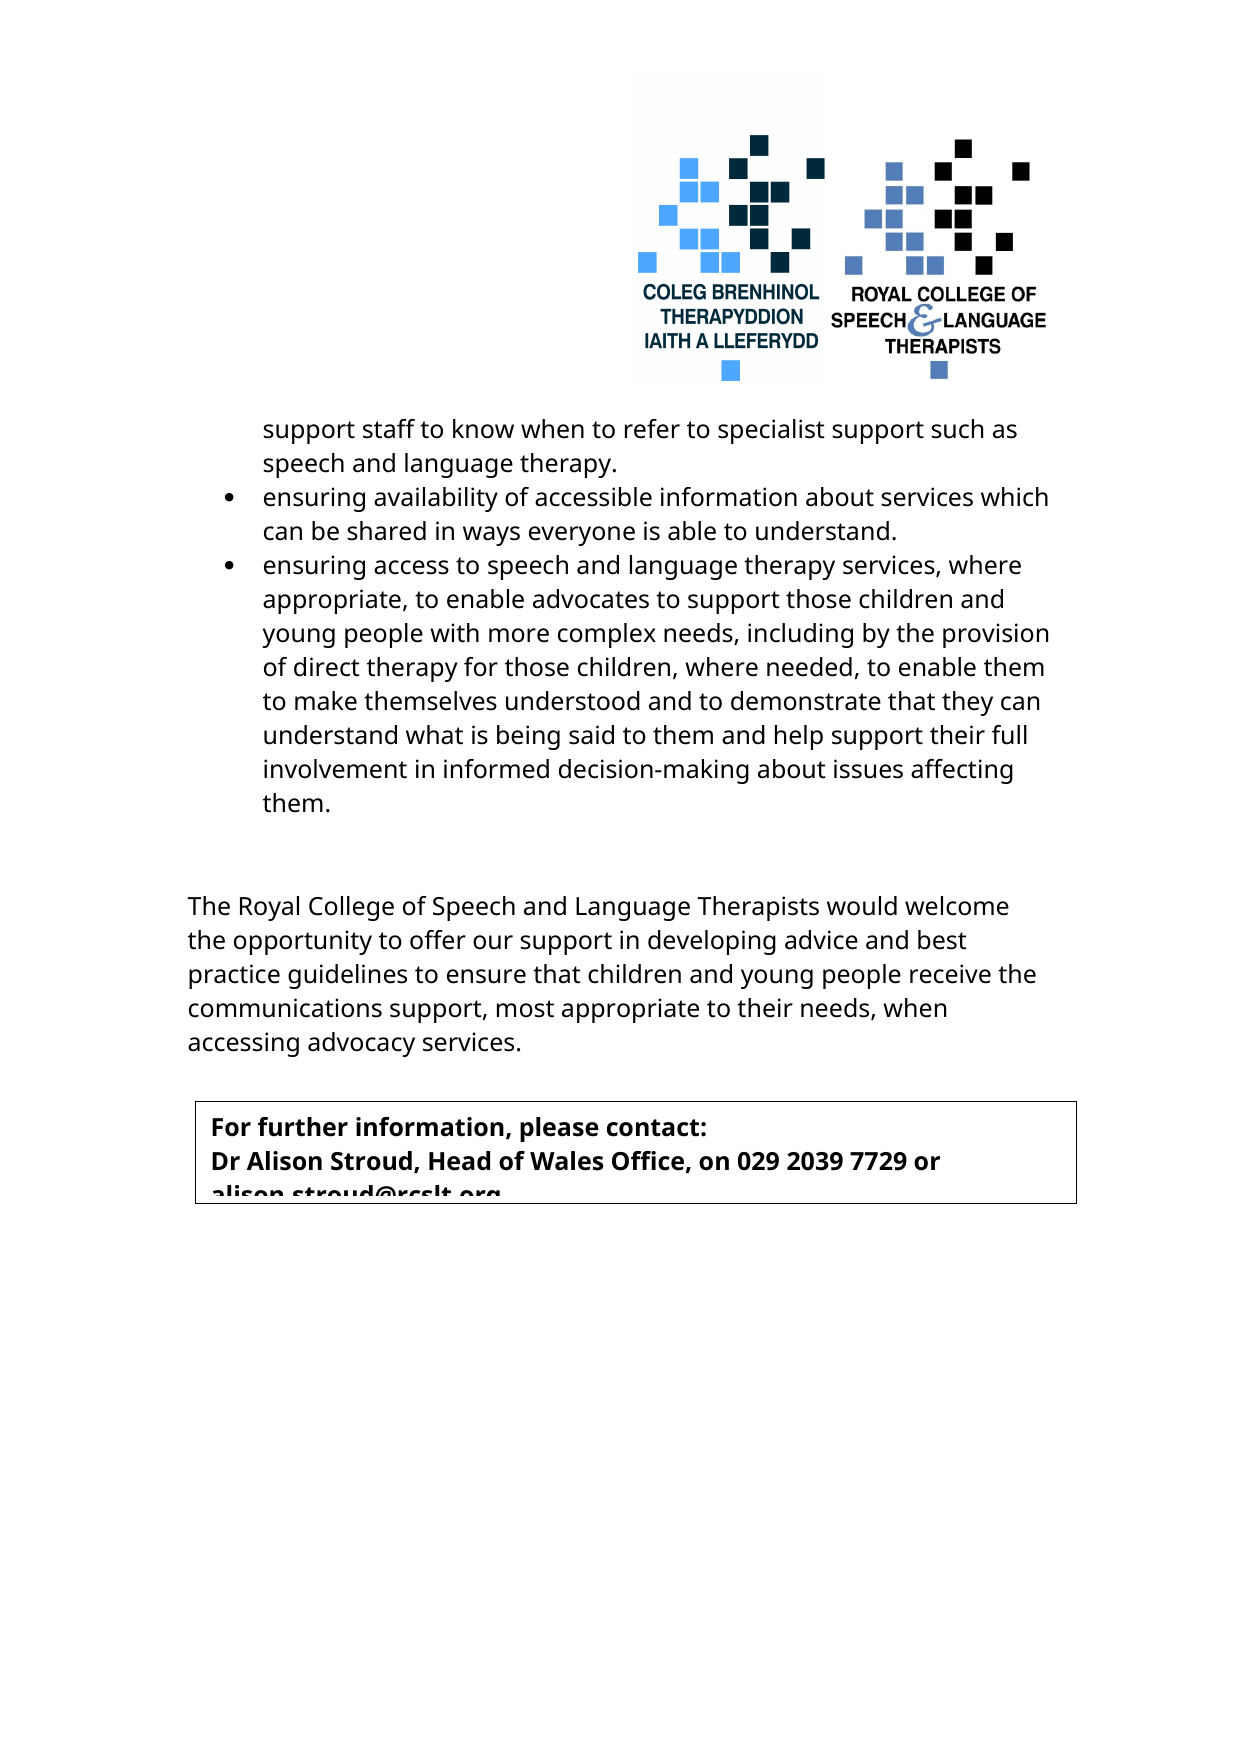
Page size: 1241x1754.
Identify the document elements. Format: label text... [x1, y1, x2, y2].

list ensuring availability of accessible information about services which can be shared in ways everyone is able to understand. [225, 479, 1053, 548]
text The Royal College of Speech and Language Therapists would welcome the opportunity to offer our support in developing advice and best practice guidelines to ensure that children and young people receive the communications support, most appropriate to their needs, when accessing advocacy services. [187, 888, 1053, 1059]
picture [629, 73, 1053, 381]
list ensuring access to speech and language therapy services, where appropriate, to enable advocates to support those children and young people with more complex needs, including by the provision of direct therapy for those children, where needed, to enable them to make themselves understood and to demonstrate that they can understand what is being said to them and help support their full involvement in informed decision-making about issues affecting them. [225, 548, 1053, 820]
